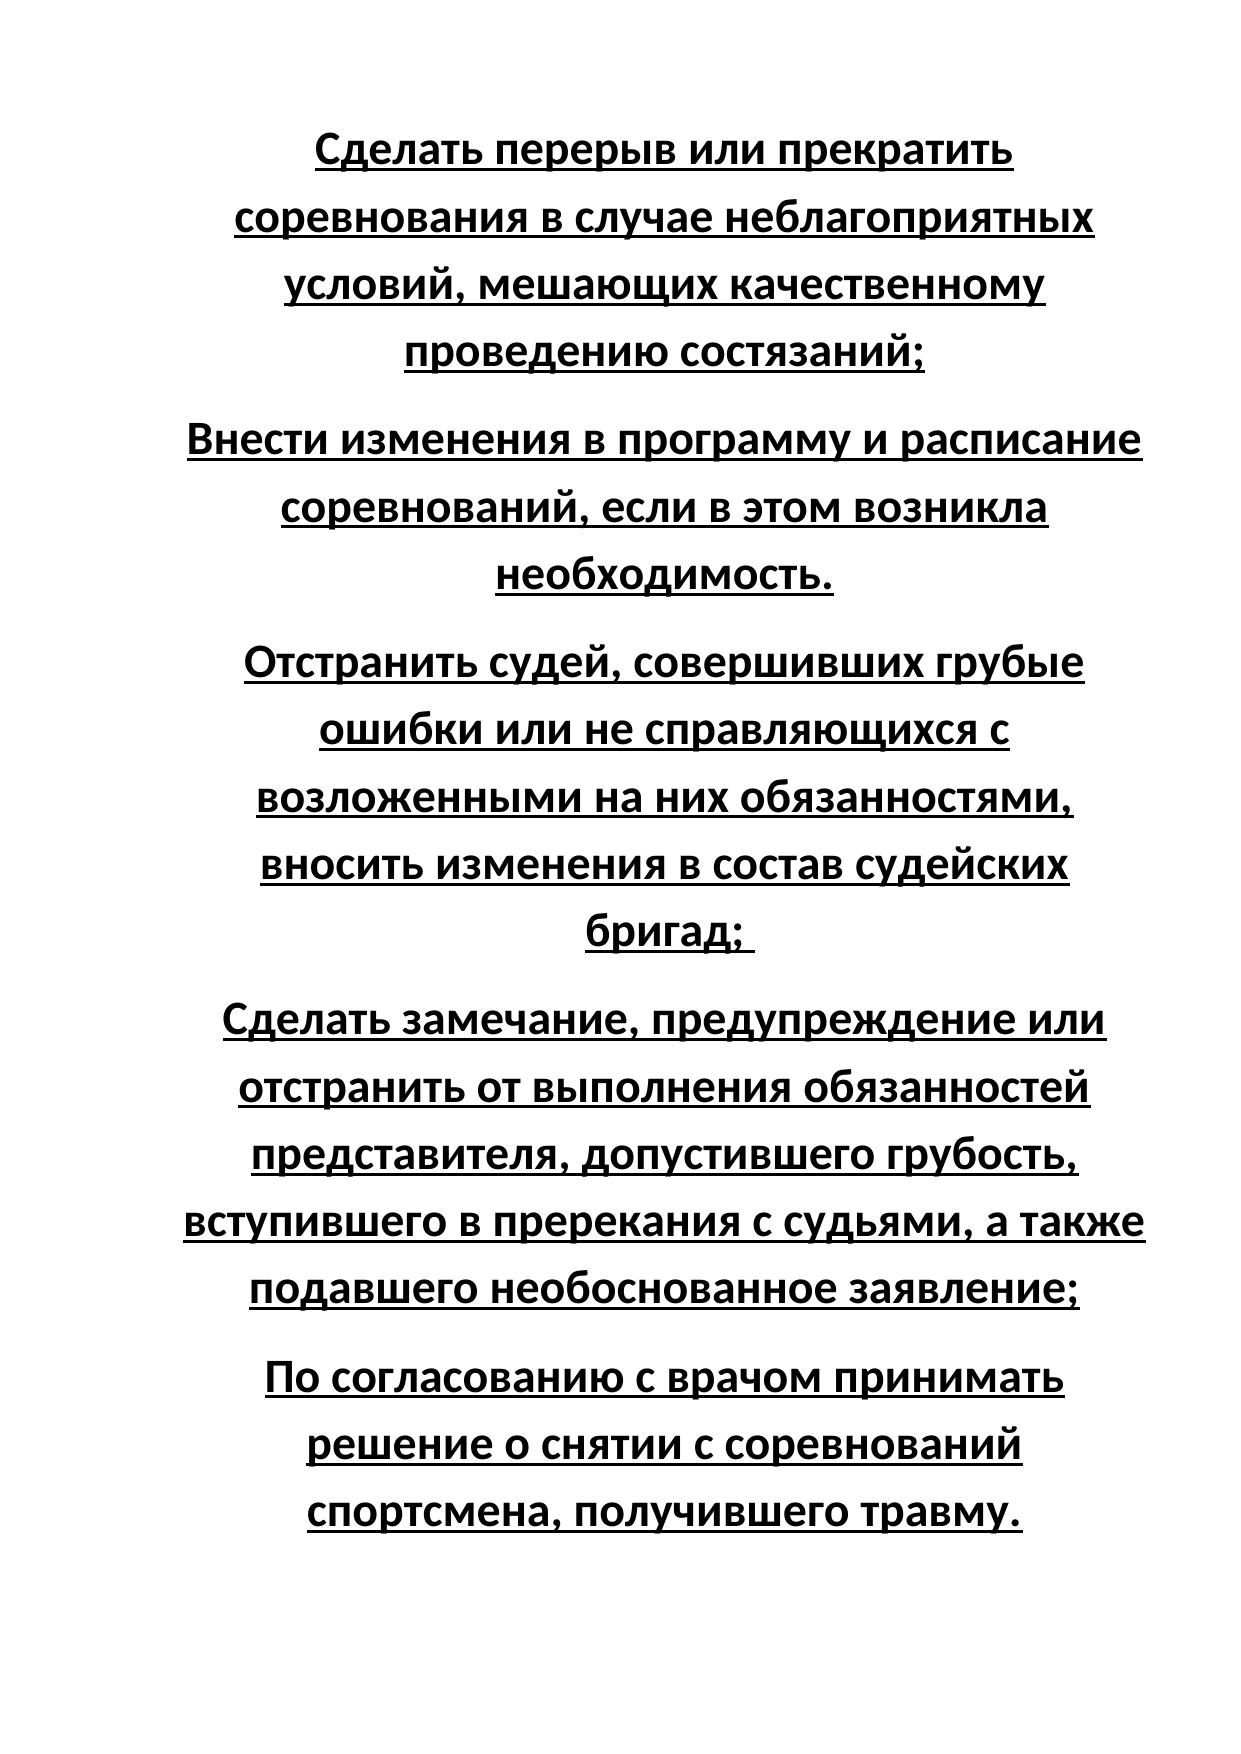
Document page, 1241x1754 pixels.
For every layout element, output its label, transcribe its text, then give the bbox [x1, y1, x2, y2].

text Отстранить судей, совершивших грубые ошибки или не справляющихся с возложенными на них обязанностями, вносить изменения в состав судейских бригад; [177, 631, 1152, 958]
text Сделать перерыв или прекратить соревнования в случае неблагоприятных условий, мешающих качественному проведению состязаний; [177, 118, 1152, 378]
text По согласованию с врачом принимать решение о снятии с соревнований спортсмена, получившего травму. [177, 1345, 1152, 1538]
text Внести изменения в программу и расписание соревнований, если в этом возникла необходимость. [177, 408, 1152, 601]
text Сделать замечание, предупреждение или отстранить от выполнения обязанностей представителя, допустившего грубость, вступившего в пререкания с судьями, а также подавшего необоснованное заявление; [177, 988, 1152, 1316]
